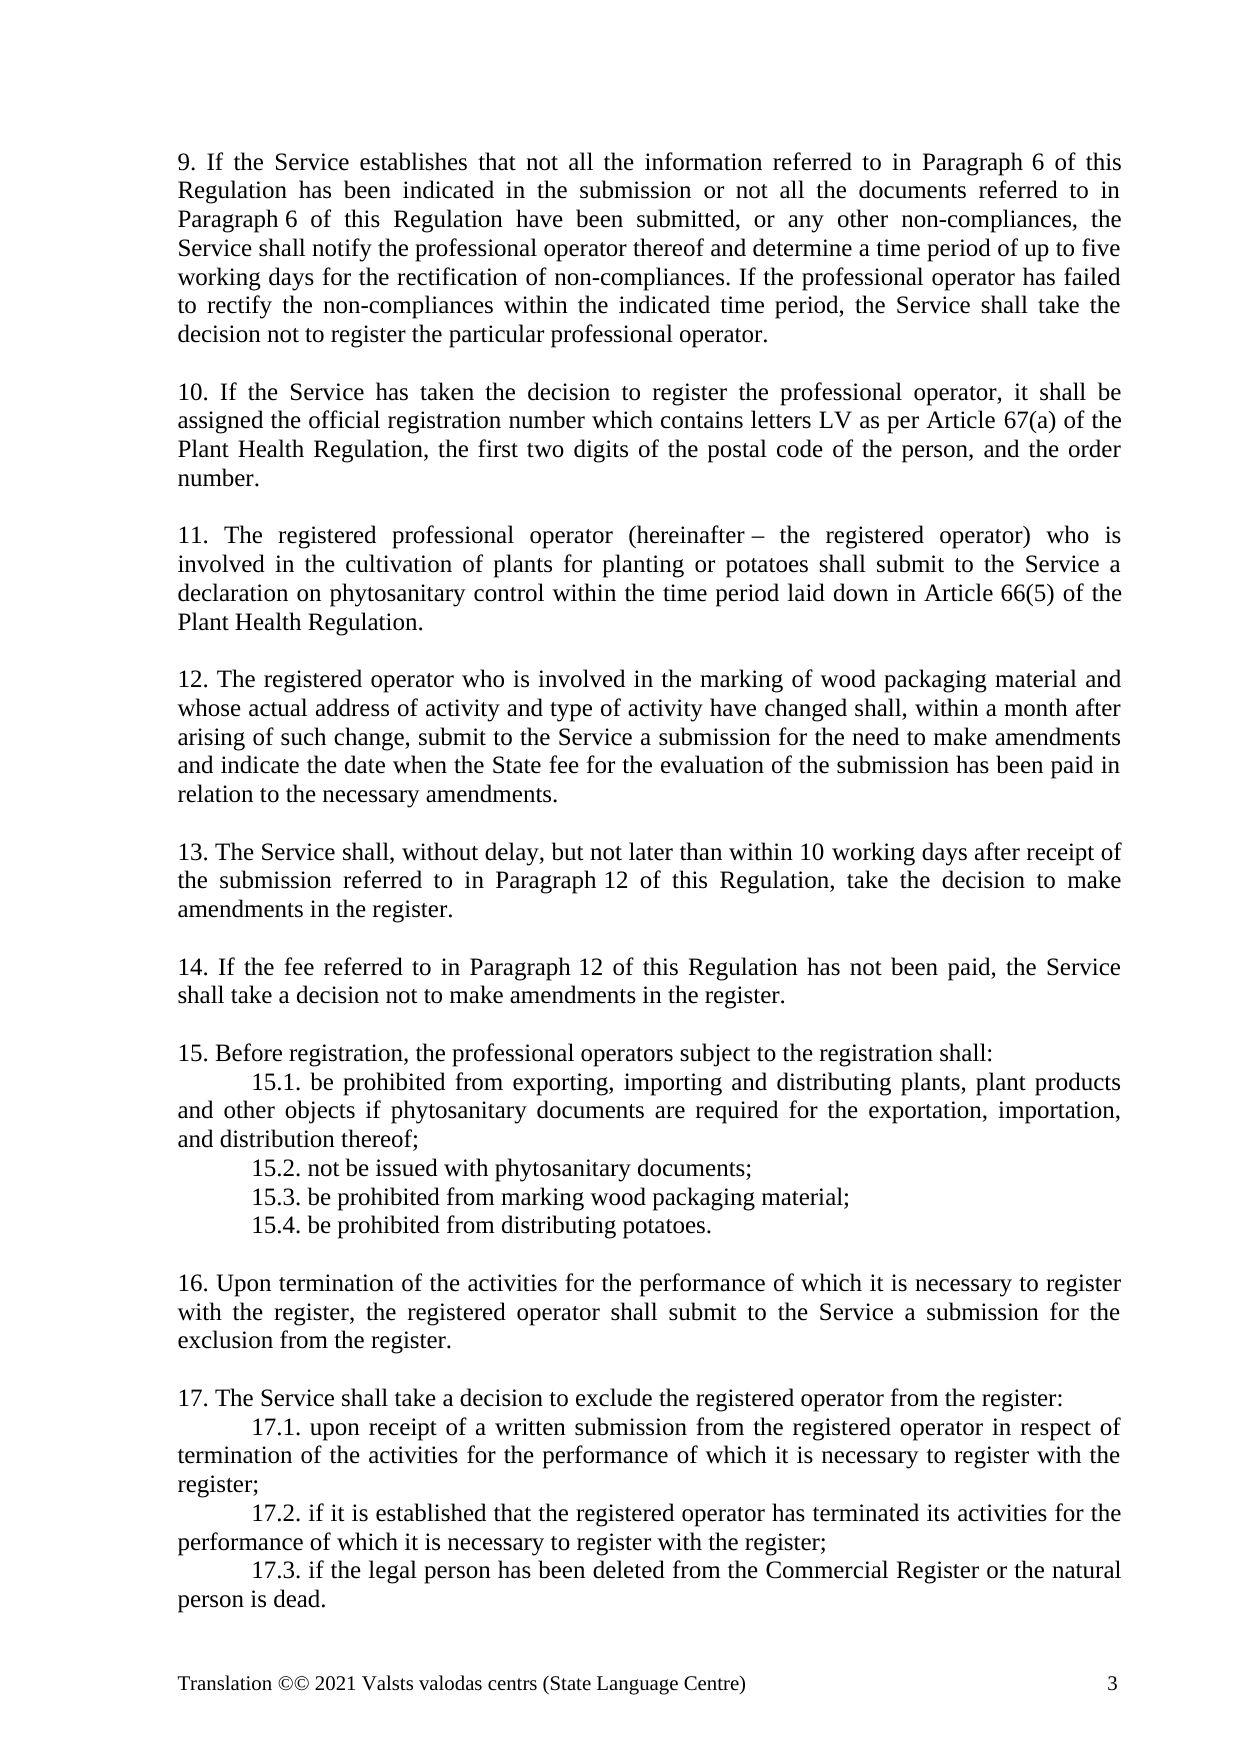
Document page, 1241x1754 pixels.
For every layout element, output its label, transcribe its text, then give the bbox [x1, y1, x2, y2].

text 15. Before registration, the professional operators subject to the registration shall: [177, 1038, 1122, 1067]
text 15.3. be prohibited from marking wood packaging material; [177, 1182, 1122, 1211]
text 13. The Service shall, without delay, but not later than within 10 working days after receipt of the submission referred to in Paragraph 12 of this Regulation, take the decision to make amendments in the register. [177, 837, 1122, 923]
text 12. The registered operator who is involved in the marking of wood packaging material and whose actual address of activity and type of activity have changed shall, within a month after arising of such change, submit to the Service a submission for the need to make amendments and indicate the date when the State fee for the evaluation of the submission has been paid in relation to the necessary amendments. [177, 664, 1122, 808]
text 17.1. upon receipt of a written submission from the registered operator in respect of termination of the activities for the performance of which it is necessary to register with the register; [177, 1412, 1122, 1498]
text 15.2. not be issued with phytosanitary documents; [177, 1153, 1122, 1182]
text 16. Upon termination of the activities for the performance of which it is necessary to register with the register, the registered operator shall submit to the Service a submission for the exclusion from the register. [177, 1268, 1122, 1354]
text 11. The registered professional operator (hereinafter – the registered operator) who is involved in the cultivation of plants for planting or potatoes shall submit to the Service a declaration on phytosanitary control within the time period laid down in Article 66(5) of the Plant Health Regulation. [177, 521, 1122, 636]
text 9. If the Service establishes that not all the information referred to in Paragraph 6 of this Regulation has been indicated in the submission or not all the documents referred to in Paragraph 6 of this Regulation have been submitted, or any other non-compliances, the Service shall notify the professional operator thereof and determine a time period of up to five working days for the rectification of non-compliances. If the professional operator has failed to rectify the non-compliances within the indicated time period, the Service shall take the decision not to register the particular professional operator. [177, 147, 1122, 348]
text 17.2. if it is established that the registered operator has terminated its activities for the performance of which it is necessary to register with the register; [177, 1498, 1122, 1556]
text 17.3. if the legal person has been deleted from the Commercial Register or the natural person is dead. [177, 1556, 1122, 1613]
text 17. The Service shall take a decision to exclude the registered operator from the register: [177, 1383, 1122, 1412]
text 15.1. be prohibited from exporting, importing and distributing plants, plant products and other objects if phytosanitary documents are required for the exportation, importation, and distribution thereof; [177, 1067, 1122, 1153]
text 10. If the Service has taken the decision to register the professional operator, it shall be assigned the official registration number which contains letters LV as per Article 67(a) of the Plant Health Regulation, the first two digits of the postal code of the person, and the order number. [177, 377, 1122, 492]
text 15.4. be prohibited from distributing potatoes. [177, 1211, 1122, 1239]
text 14. If the fee referred to in Paragraph 12 of this Regulation has not been paid, the Service shall take a decision not to make amendments in the register. [177, 952, 1122, 1009]
